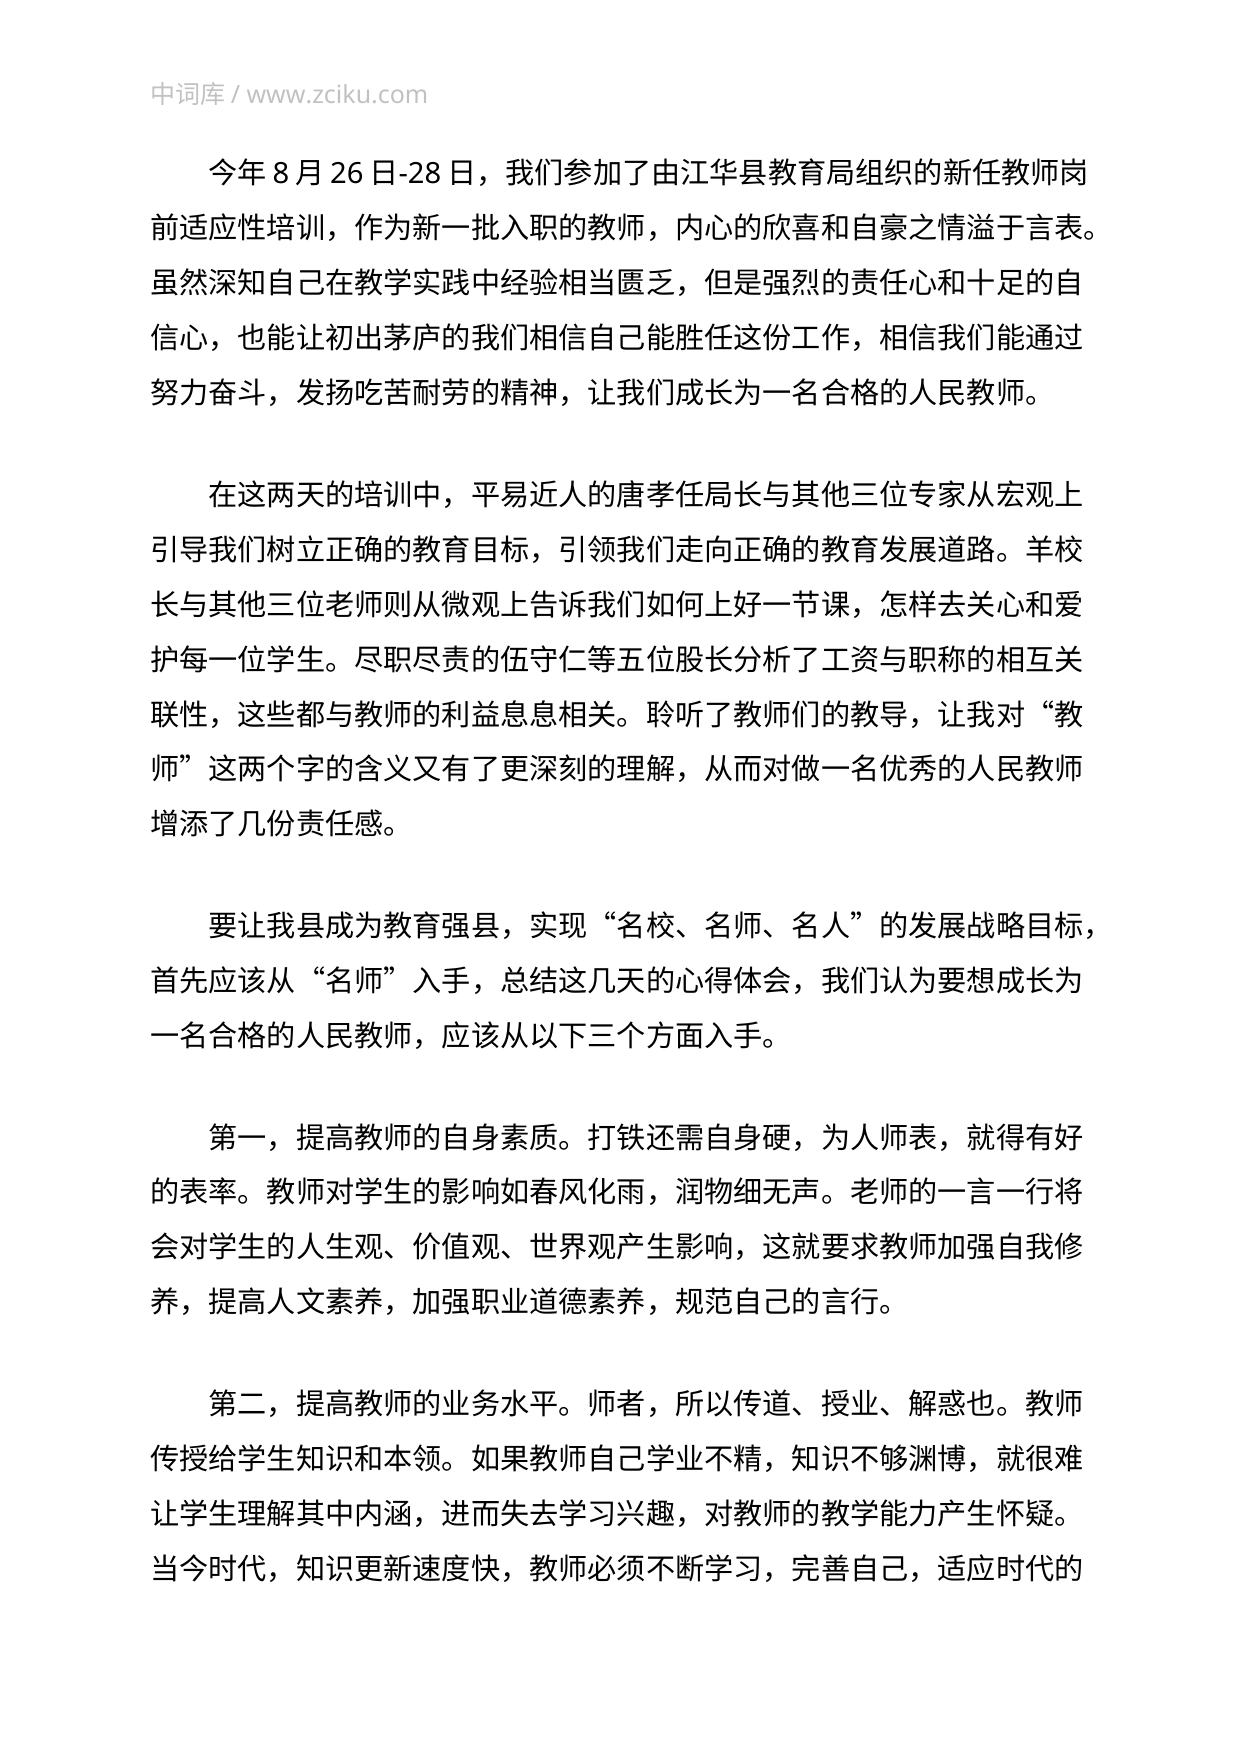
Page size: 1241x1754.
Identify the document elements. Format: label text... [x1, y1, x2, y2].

text 今年8月26日-28日，我们参加了由江华县教育局组织的新任教师岗前适应性培训，作为新一批入职的教师，内心的欣喜和自豪之情溢于言表。虽然深知自己在教学实践中经验相当匮乏，但是强烈的责任心和十足的自信心，也能让初出茅庐的我们相信自己能胜任这份工作，相信我们能通过努力奋斗，发扬吃苦耐劳的精神，让我们成长为一名合格的人民教师。 [150, 150, 1090, 412]
text 第一，提高教师的自身素质。打铁还需自身硬，为人师表，就得有好的表率。教师对学生的影响如春风化雨，润物细无声。老师的一言一行将会对学生的人生观、价值观、世界观产生影响，这就要求教师加强自我修养，提高人文素养，加强职业道德素养，规范自己的言行。 [150, 1114, 1090, 1321]
text 要让我县成为教育强县，实现“名校、名师、名人”的发展战略目标，首先应该从“名师”入手，总结这几天的心得体会，我们认为要想成长为一名合格的人民教师，应该从以下三个方面入手。 [150, 903, 1090, 1055]
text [150, 1381, 1090, 1588]
text 在这两天的培训中，平易近人的唐孝任局长与其他三位专家从宏观上引导我们树立正确的教育目标，引领我们走向正确的教育发展道路。羊校长与其他三位老师则从微观上告诉我们如何上好一节课，怎样去关心和爱护每一位学生。尽职尽责的伍守仁等五位股长分析了工资与职称的相互关联性，这些都与教师的利益息息相关。聆听了教师们的教导，让我对“教师”这两个字的含义又有了更深刻的理解，从而对做一名优秀的人民教师增添了几份责任感。 [150, 471, 1090, 843]
